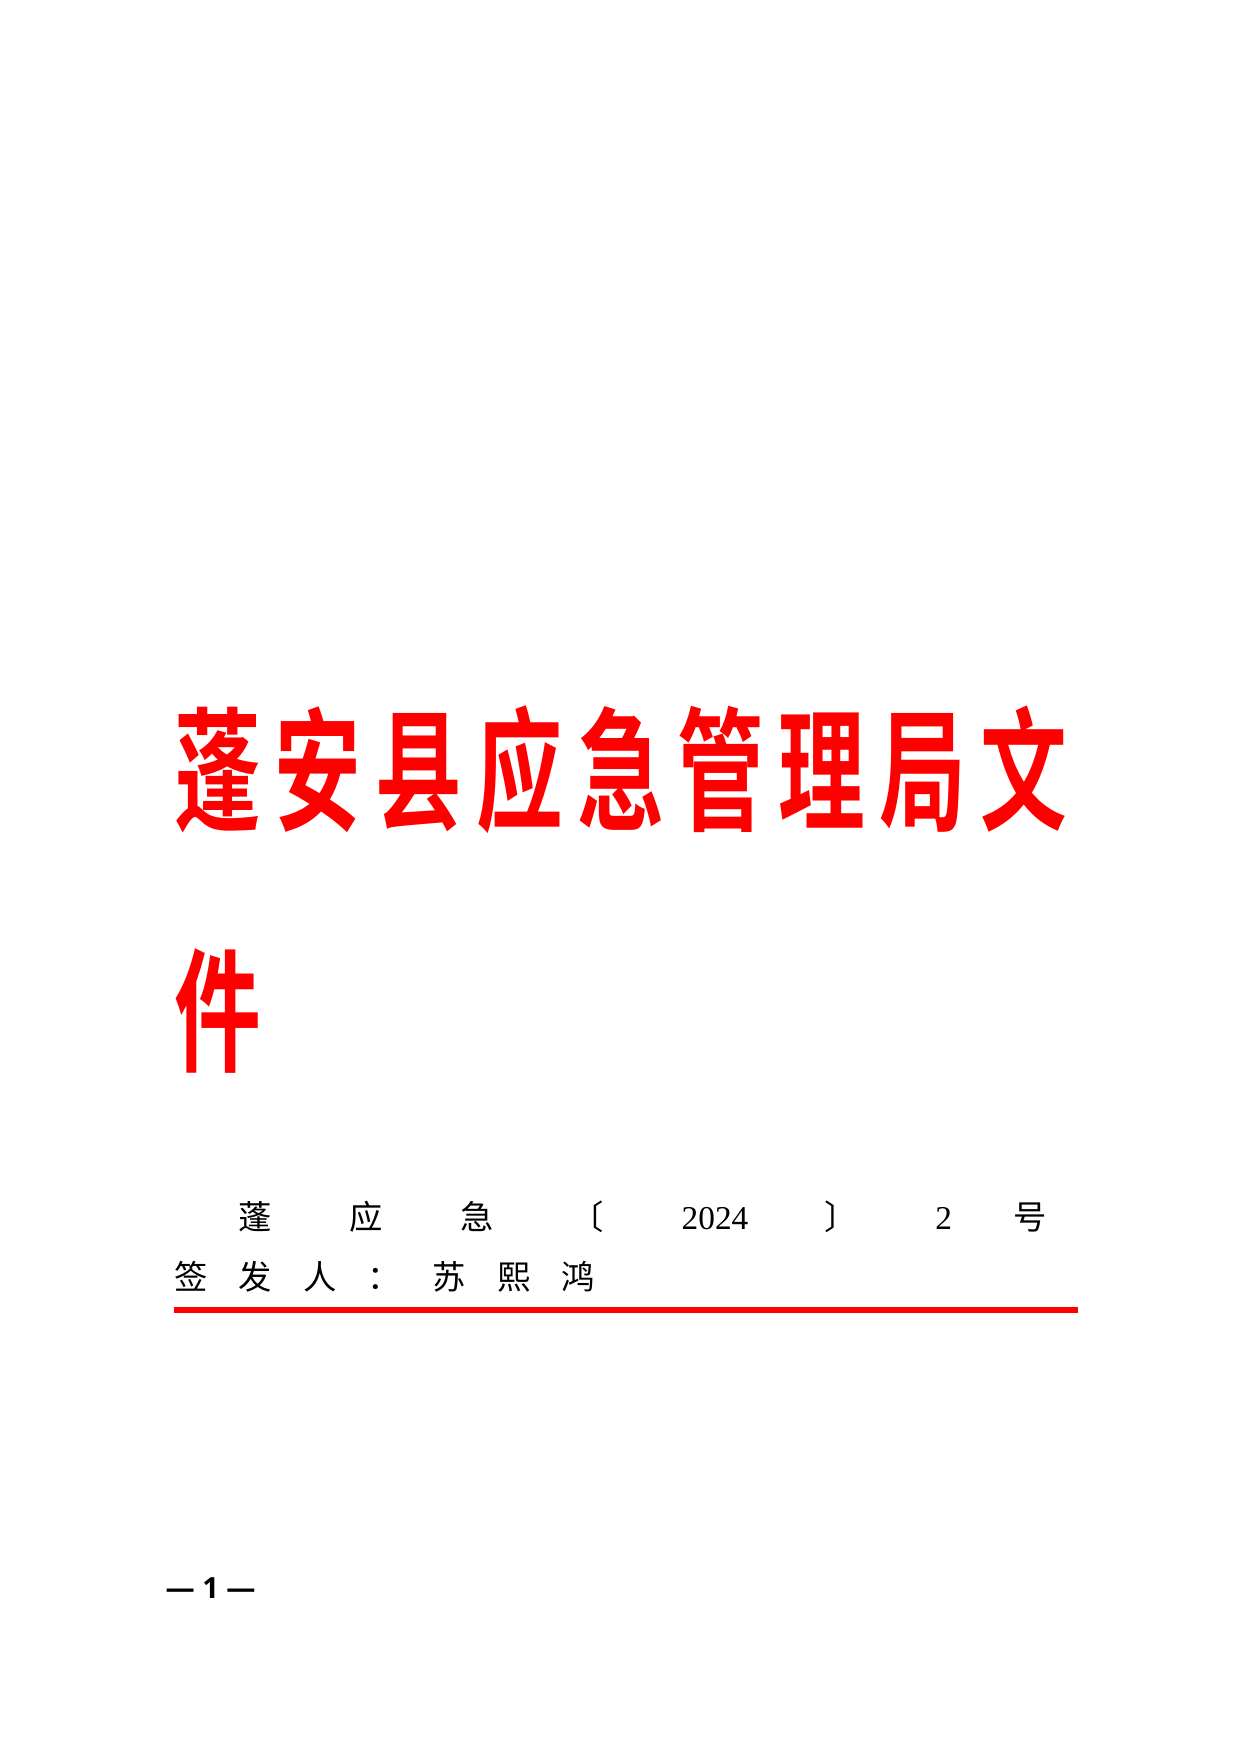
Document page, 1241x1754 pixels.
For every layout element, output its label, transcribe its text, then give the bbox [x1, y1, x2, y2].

text 蓬应急〔2024〕2号 签发人：苏熙鸿 [174, 1184, 1078, 1307]
text 蓬安县应急管理局文件 [174, 642, 1078, 1124]
